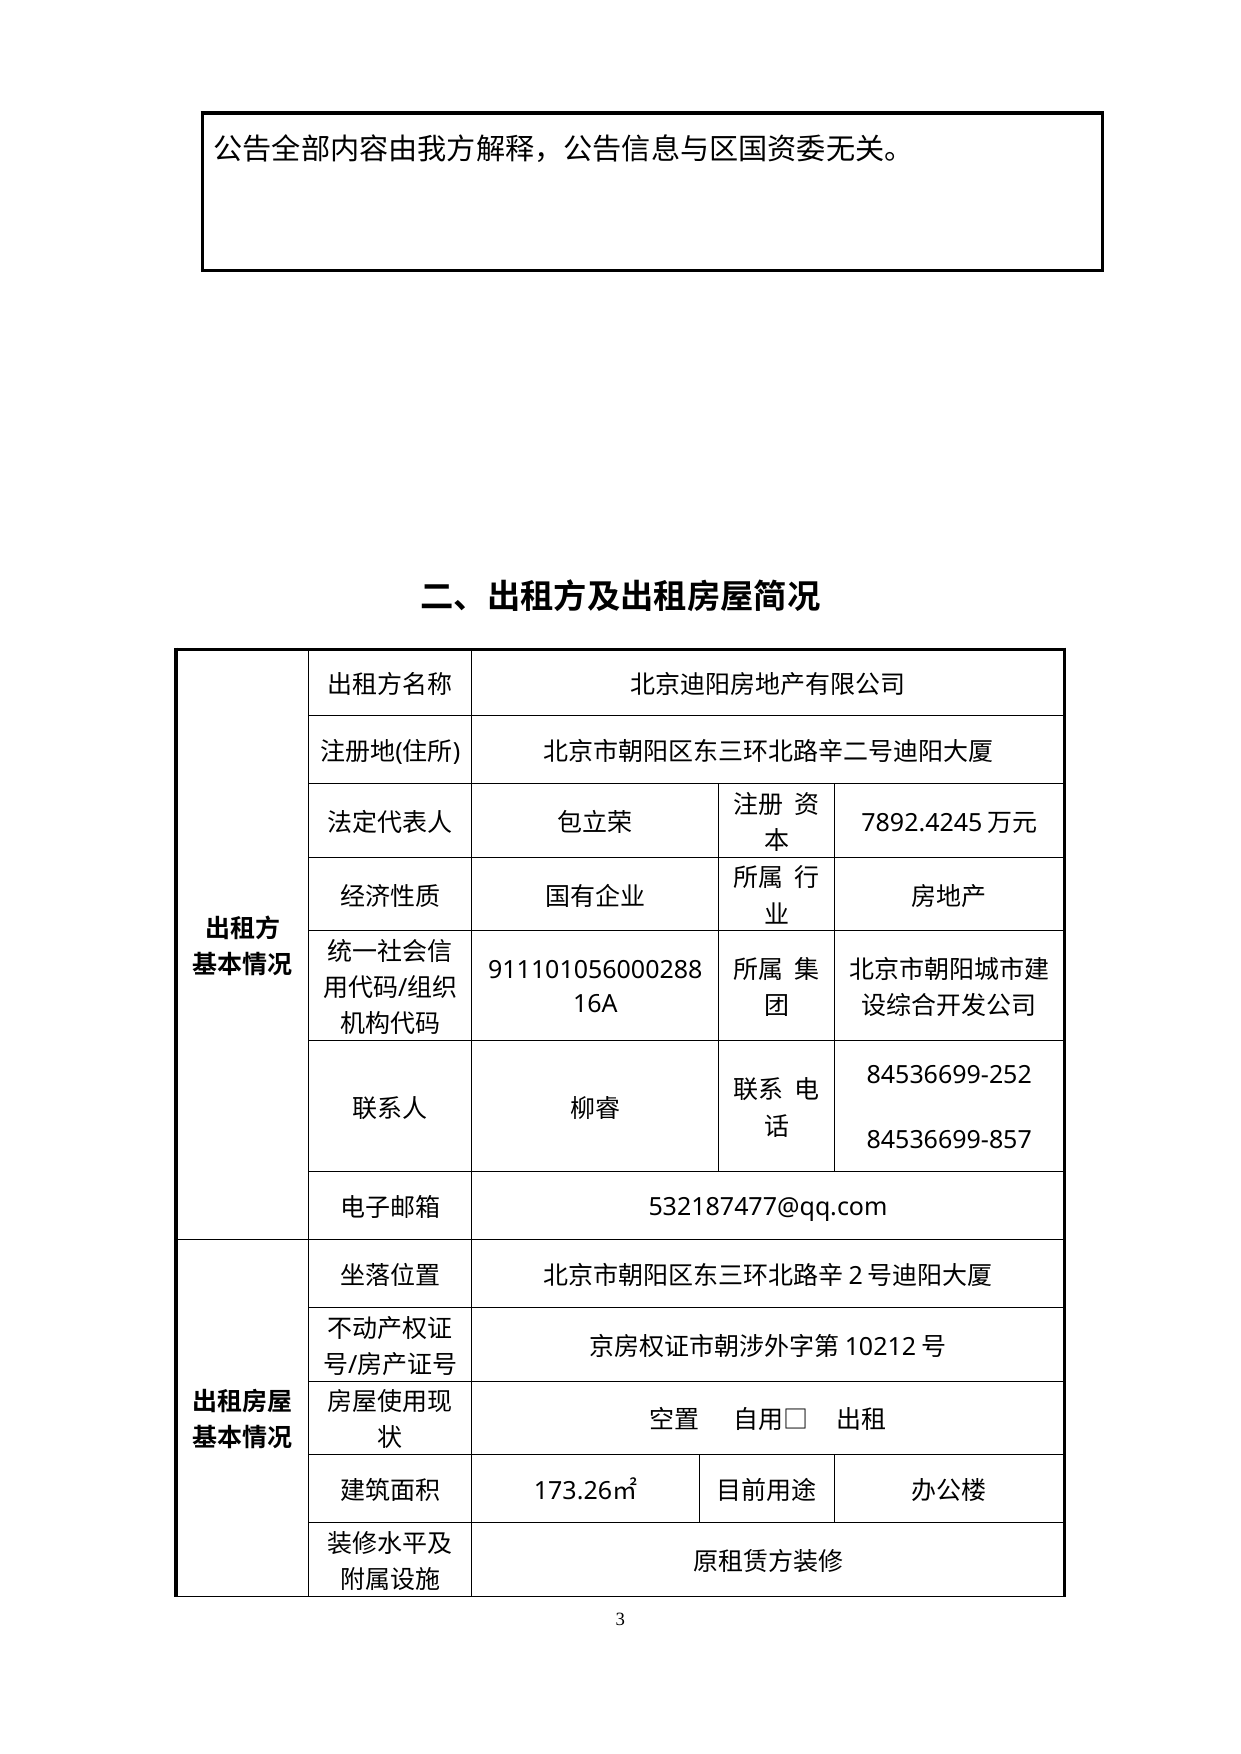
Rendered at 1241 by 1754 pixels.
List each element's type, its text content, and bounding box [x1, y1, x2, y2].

table_cell 空置 自用□ 出租 [472, 1382, 1063, 1454]
table_cell 532187477@qq.com [472, 1172, 1063, 1239]
table_cell 所属 集团 [719, 931, 834, 1040]
table_cell 7892.4245万元 [835, 784, 1063, 857]
table_cell 出租房屋 基本情况 [178, 1240, 308, 1596]
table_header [204, 115, 1101, 269]
table_cell 注册 资本 [719, 784, 834, 857]
table_cell 北京市朝阳城市建设综合开发公司 [835, 931, 1063, 1040]
table_cell 包立荣 [472, 784, 718, 857]
table_cell 电子邮箱 [309, 1172, 471, 1239]
text 二、出租方及出租房屋简况 [187, 570, 1053, 618]
table_cell 北京市朝阳区东三环北路辛二号迪阳大厦 [472, 716, 1063, 783]
table_cell 91110105600028816A [472, 931, 718, 1040]
table_cell 目前用途 [700, 1455, 834, 1522]
table_cell 经济性质 [309, 858, 471, 930]
table_cell 联系 电话 [719, 1041, 834, 1171]
table_header 出租方 基本情况 [178, 651, 308, 1239]
table_cell 原租赁方装修 [472, 1523, 1063, 1596]
table_cell 坐落位置 [309, 1240, 471, 1307]
table_cell 所属 行业 [719, 858, 834, 930]
table_cell 建筑面积 [309, 1455, 471, 1522]
table_cell 不动产权证号/房产证号 [309, 1308, 471, 1381]
table_cell 联系人 [309, 1041, 471, 1171]
table_cell 统一社会信用代码/组织机构代码 [309, 931, 471, 1040]
table_header 出租方名称 [309, 651, 471, 715]
table_cell 房地产 [835, 858, 1063, 930]
table_cell 办公楼 [835, 1455, 1063, 1522]
table_header 北京迪阳房地产有限公司 [472, 651, 1063, 715]
table_cell 柳睿 [472, 1041, 718, 1171]
table_cell 房屋使用现状 [309, 1382, 471, 1454]
table_cell 84536699-252 84536699-857 [835, 1041, 1063, 1171]
table_cell 京房权证市朝涉外字第10212号 [472, 1308, 1063, 1381]
table_cell 国有企业 [472, 858, 718, 930]
table_cell 装修水平及附属设施 [309, 1523, 471, 1596]
table_cell 173.26㎡ [472, 1455, 699, 1522]
table_cell 法定代表人 [309, 784, 471, 857]
table_cell 注册地(住所) [309, 716, 471, 783]
table_cell 北京市朝阳区东三环北路辛2号迪阳大厦 [472, 1240, 1063, 1307]
